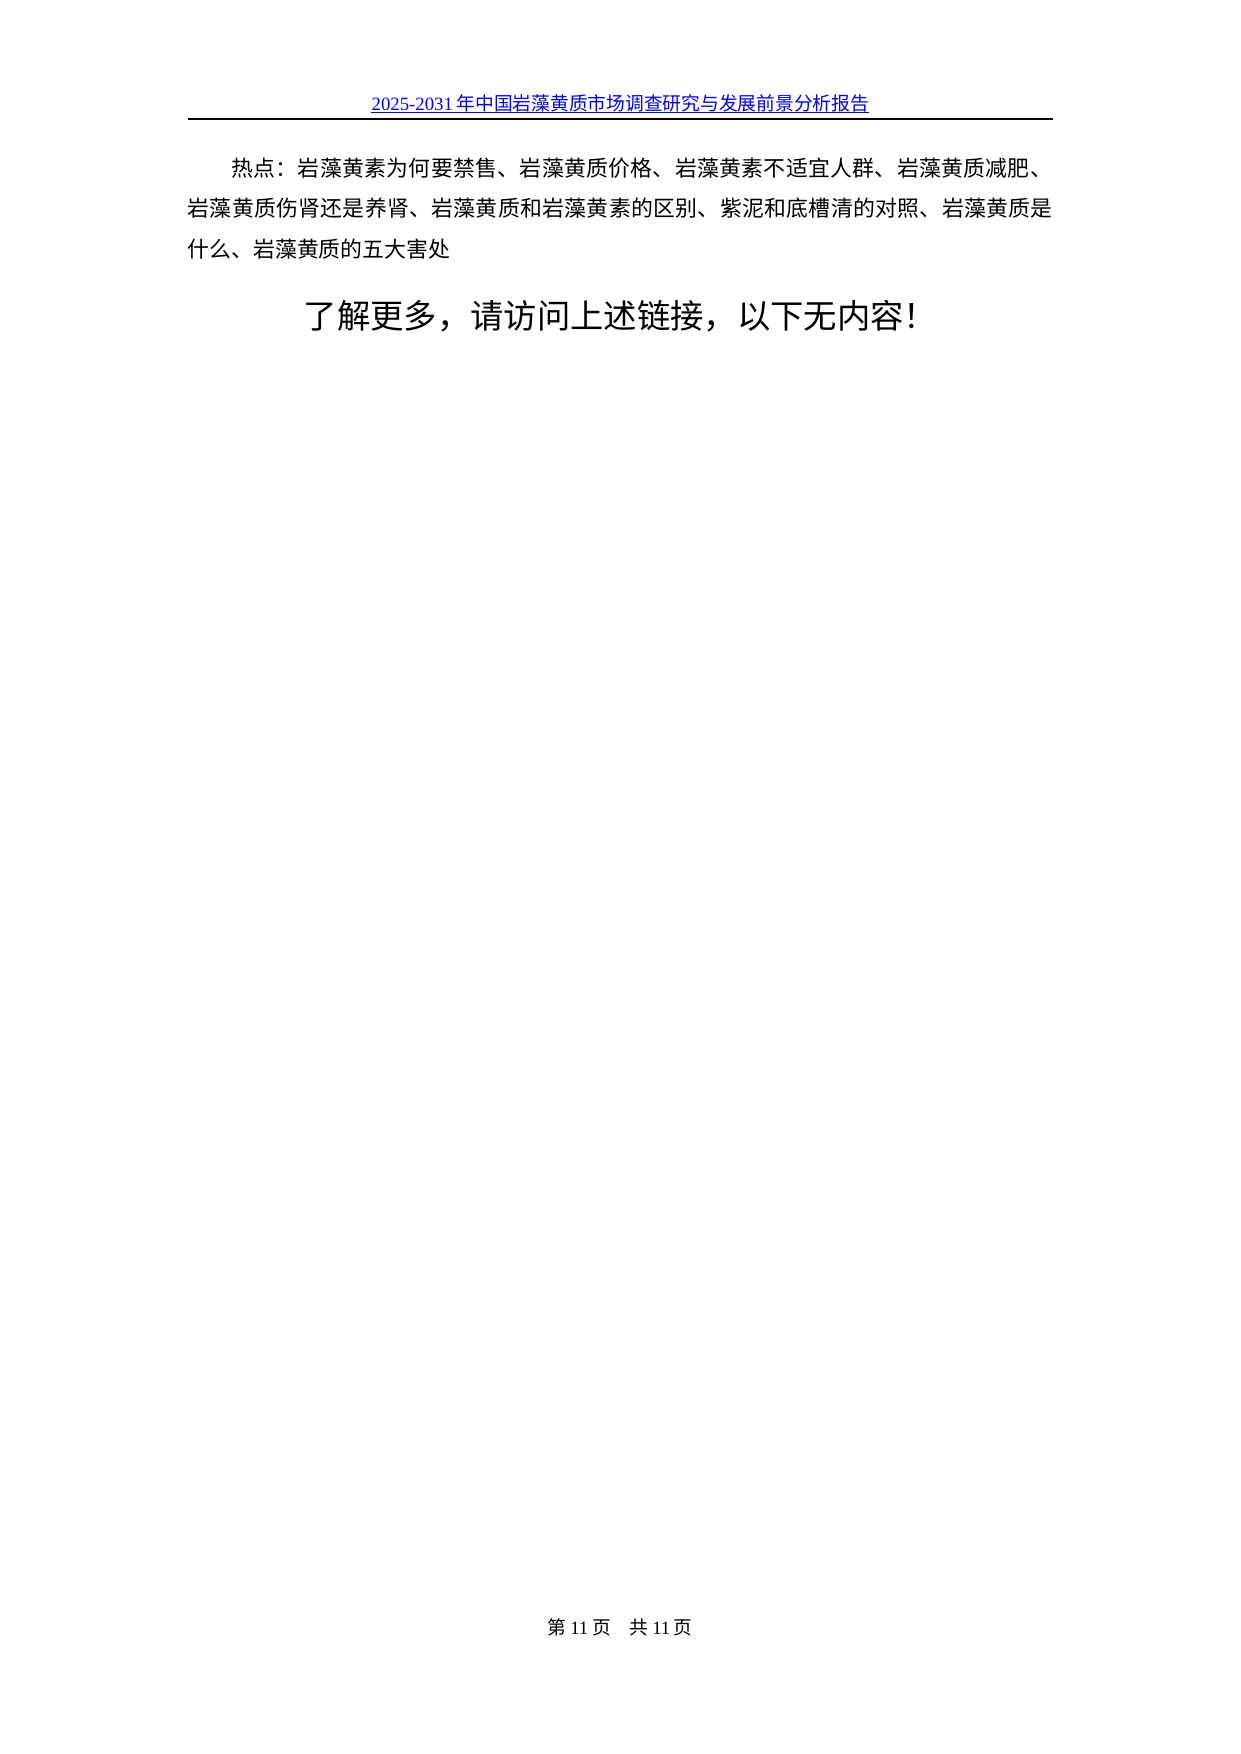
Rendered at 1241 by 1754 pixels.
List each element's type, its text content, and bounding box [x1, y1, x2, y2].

title 了解更多，请访问上述链接，以下无内容！ [187, 282, 1053, 347]
text 热点：岩藻黄素为何要禁售、岩藻黄质价格、岩藻黄素不适宜人群、岩藻黄质减肥、岩藻黄质伤肾还是养肾、岩藻黄质和岩藻黄素的区别、紫泥和底槽清的对照、岩藻黄质是什么、岩藻黄质的五大害处 [187, 150, 1053, 264]
